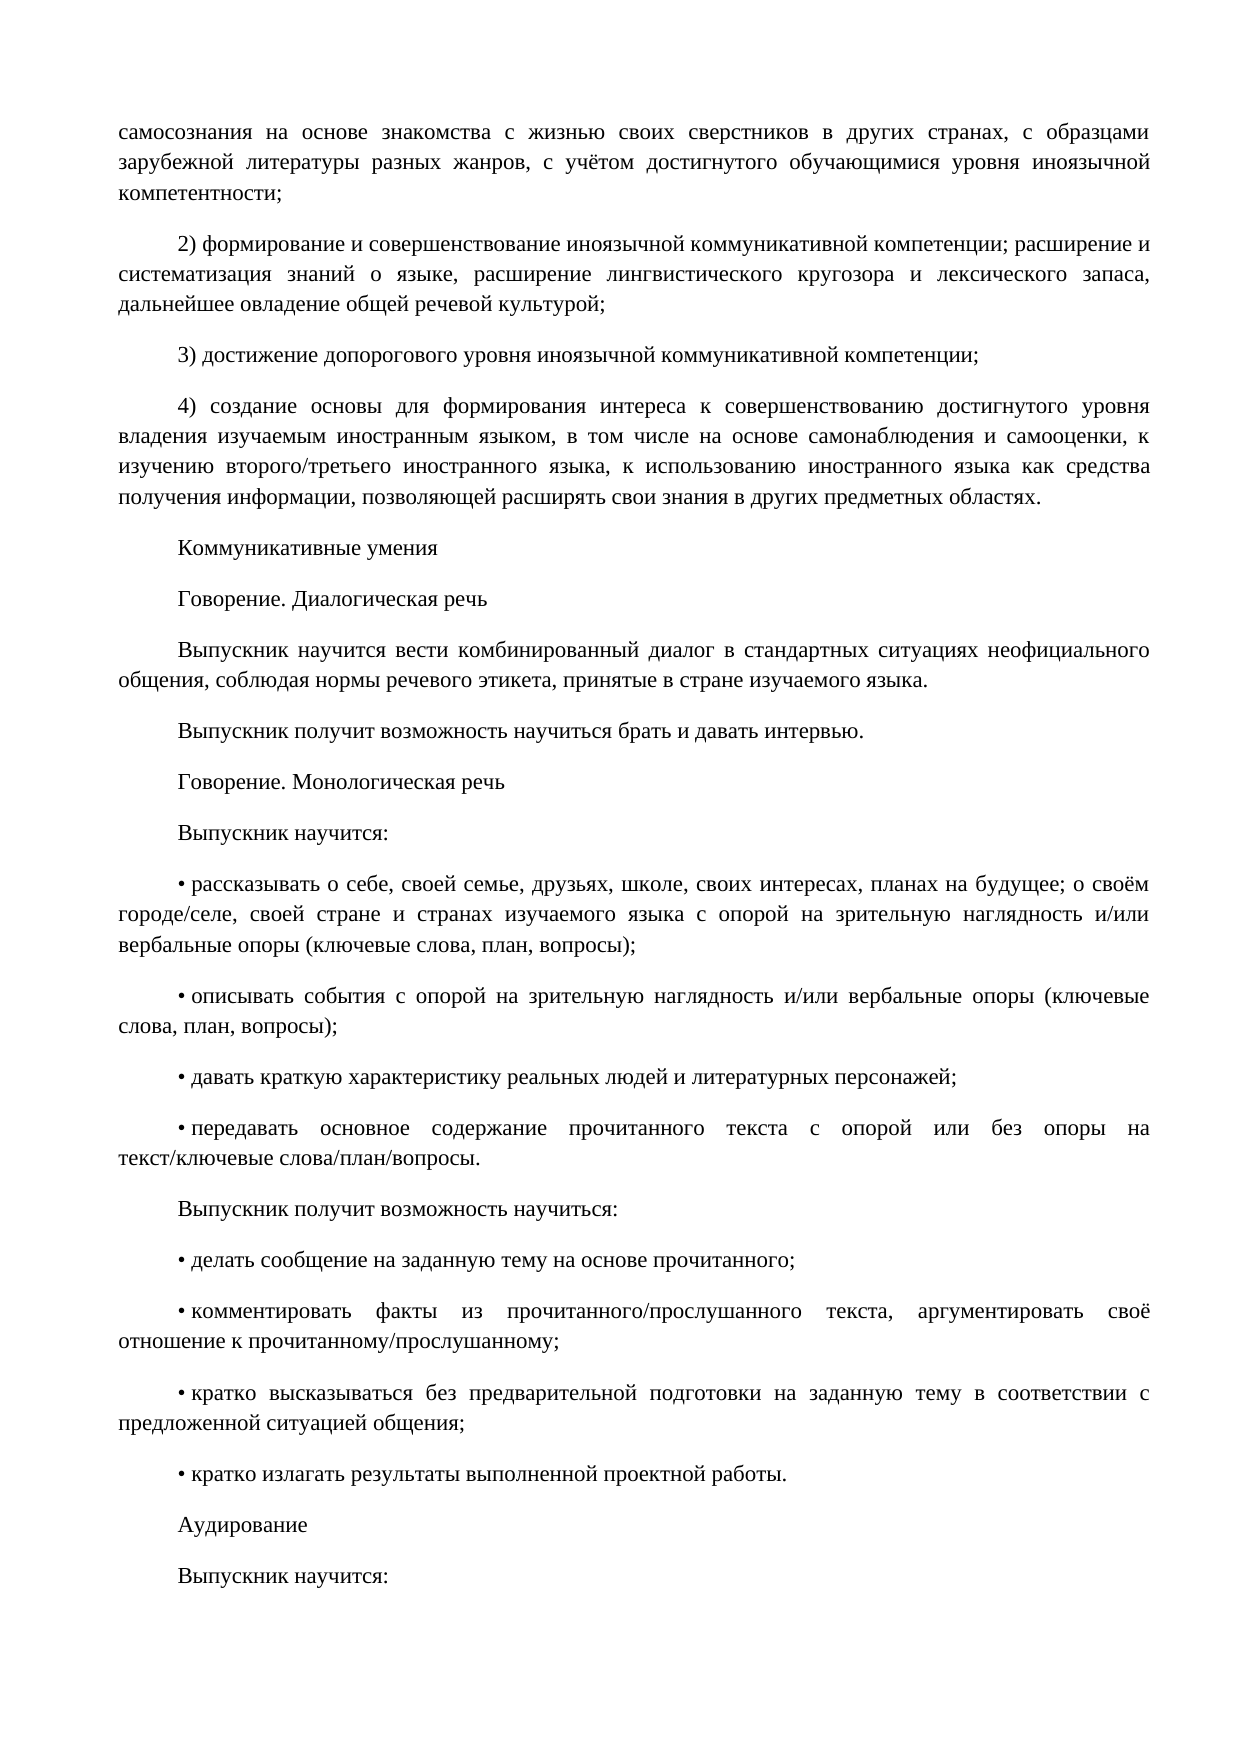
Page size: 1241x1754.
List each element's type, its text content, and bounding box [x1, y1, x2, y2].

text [118, 118, 1152, 205]
text Коммуникативные умения [118, 534, 1152, 560]
text Выпускник получит возможность научиться: [118, 1195, 1152, 1222]
text Выпускник научится: [118, 1562, 1152, 1588]
text • делать сообщение на заданную тему на основе прочитанного; [118, 1246, 1152, 1273]
text 4) создание основы для формирования интереса к совершенствованию достигнутого уровня владения изучаемым иностранным языком, в том числе на основе самонаблюдения и самооценки, к изучению второго/третьего иностранного языка, к использованию иностранного языка как средства получения информации, позволяющей расширять свои знания в других предметных областях. [118, 392, 1152, 509]
text • комментировать факты из прочитанного/прослушанного текста, аргументировать своё отношение к прочитанному/прослушанному; [118, 1297, 1152, 1354]
text Выпускник получит возможность научиться брать и давать интервью. [118, 717, 1152, 743]
text Говорение. Диалогическая речь [118, 585, 1152, 611]
text Говорение. Монологическая речь [118, 768, 1152, 794]
text • кратко высказываться без предварительной подготовки на заданную тему в соответствии с предложенной ситуацией общения; [118, 1378, 1152, 1435]
text 3) достижение допорогового уровня иноязычной коммуникативной компетенции; [118, 341, 1152, 367]
text • передавать основное содержание прочитанного текста с опорой или без опоры на текст/ключевые слова/план/вопросы. [118, 1114, 1152, 1171]
text • описывать события с опорой на зрительную наглядность и/или вербальные опоры (ключевые слова, план, вопросы); [118, 982, 1152, 1038]
text Выпускник научится: [118, 819, 1152, 846]
text • давать краткую характеристику реальных людей и литературных персонажей; [118, 1063, 1152, 1089]
text • кратко излагать результаты выполненной проектной работы. [118, 1460, 1152, 1486]
text • рассказывать о себе, своей семье, друзьях, школе, своих интересах, планах на будущее; о своём городе/селе, своей стране и странах изучаемого языка с опорой на зрительную наглядность и/или вербальные опоры (ключевые слова, план, вопросы); [118, 870, 1152, 957]
text Аудирование [118, 1511, 1152, 1537]
text Выпускник научится вести комбинированный диалог в стандартных ситуациях неофициального общения, соблюдая нормы речевого этикета, принятые в стране изучаемого языка. [118, 636, 1152, 692]
text 2) формирование и совершенствование иноязычной коммуникативной компетенции; расширение и систематизация знаний о языке, расширение лингвистического кругозора и лексического запаса, дальнейшее овладение общей речевой культурой; [118, 229, 1152, 316]
